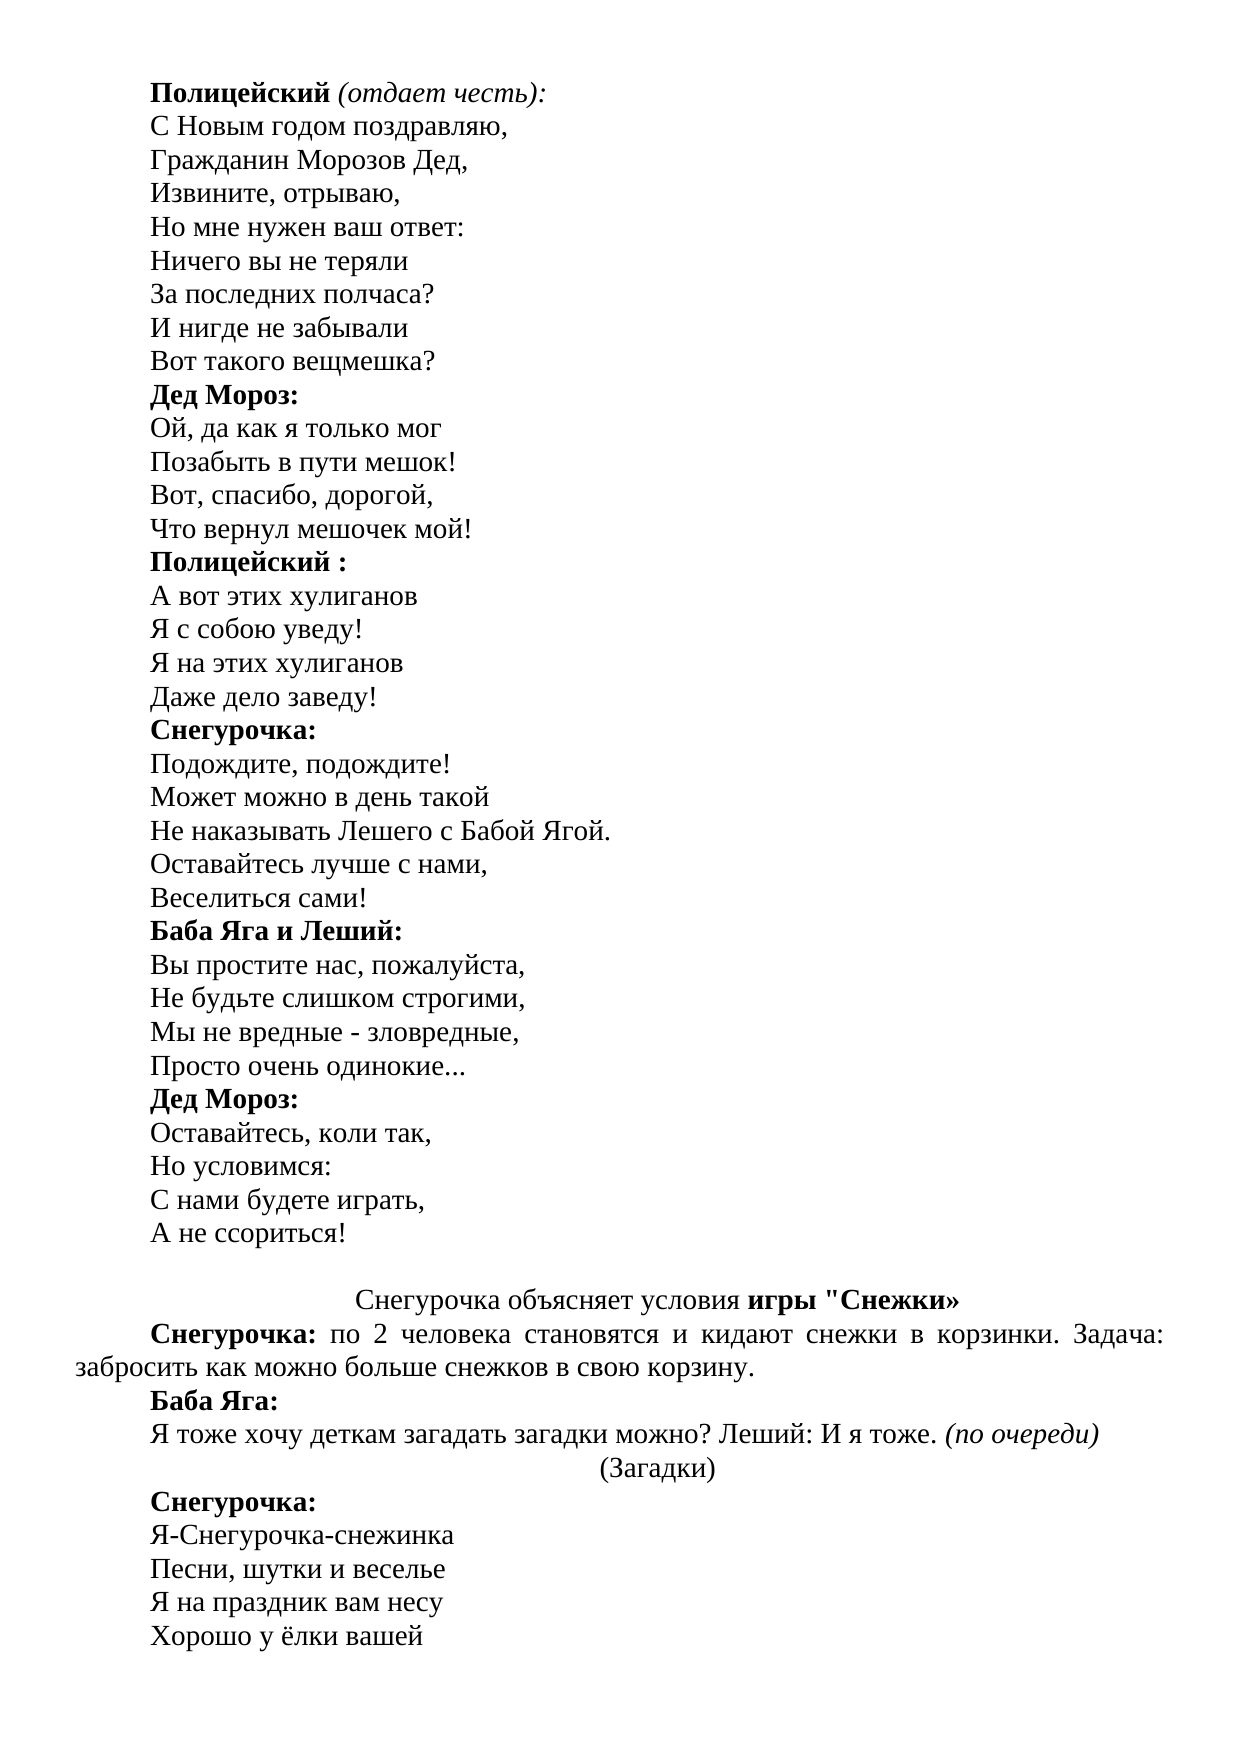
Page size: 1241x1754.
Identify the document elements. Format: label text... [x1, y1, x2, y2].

text Снегурочка: [75, 712, 1165, 746]
text Я на этих хулиганов [75, 645, 1165, 679]
text С Новым годом поздравляю, [75, 108, 1165, 142]
text Вот такого вещмешка? [75, 343, 1165, 377]
text Ничего вы не теряли [75, 243, 1165, 276]
text Ой, да как я только мог [75, 410, 1165, 444]
text Баба Яга и Леший: [75, 913, 1165, 947]
text Даже дело заведу! [75, 679, 1165, 712]
text Песни, шутки и веселье [75, 1551, 1165, 1584]
text Полицейский : [75, 544, 1165, 578]
text С нами будете играть, [75, 1182, 1165, 1215]
text Дед Мороз: [75, 377, 1165, 410]
text А вот этих хулиганов [75, 578, 1165, 612]
text Снегурочка: [75, 1484, 1165, 1517]
text Не будьте слишком строгими, [75, 981, 1165, 1014]
text Позабыть в пути мешок! [75, 444, 1165, 477]
text Полицейский (отдает честь): [75, 75, 1165, 108]
text Снегурочка: по 2 человека становятся и кидают снежки в корзинки. Задача: забросить как можно больше снежков в свою корзину. [75, 1316, 1165, 1383]
text Оставайтесь, коли так, [75, 1115, 1165, 1148]
text Веселиться сами! [75, 880, 1165, 913]
text Хорошо у ёлки вашей [75, 1618, 1165, 1651]
text Подождите, подождите! [75, 746, 1165, 779]
text Извините, отрываю, [75, 176, 1165, 209]
text Что вернул мешочек мой! [75, 511, 1165, 544]
text Просто очень одинокие... [75, 1048, 1165, 1081]
text Вы простите нас, пожалуйста, [75, 947, 1165, 981]
text Я на праздник вам несу [75, 1584, 1165, 1618]
text За последних полчаса? [75, 276, 1165, 310]
text И нигде не забывали [75, 310, 1165, 343]
text А не ссориться! [75, 1215, 1165, 1249]
text Может можно в день такой [75, 779, 1165, 813]
text Вот, спасибо, дорогой, [75, 477, 1165, 511]
text Мы не вредные - зловредные, [75, 1014, 1165, 1048]
text Оставайтесь лучше с нами, [75, 846, 1165, 880]
text Баба Яга: [75, 1383, 1165, 1417]
text Но условимся: [75, 1148, 1165, 1182]
text Я-Снегурочка-снежинка [75, 1517, 1165, 1551]
text (Загадки) [75, 1450, 1165, 1484]
text Снегурочка объясняет условия игры "Снежки» [75, 1282, 1165, 1316]
text Я с собою уведу! [75, 612, 1165, 645]
text Гражданин Морозов Дед, [75, 142, 1165, 176]
text Я тоже хочу деткам загадать загадки можно? Леший: И я тоже. (по очереди) [75, 1417, 1165, 1450]
text Дед Мороз: [75, 1081, 1165, 1115]
text Но мне нужен ваш ответ: [75, 209, 1165, 243]
text Не наказывать Лешего с Бабой Ягой. [75, 813, 1165, 846]
